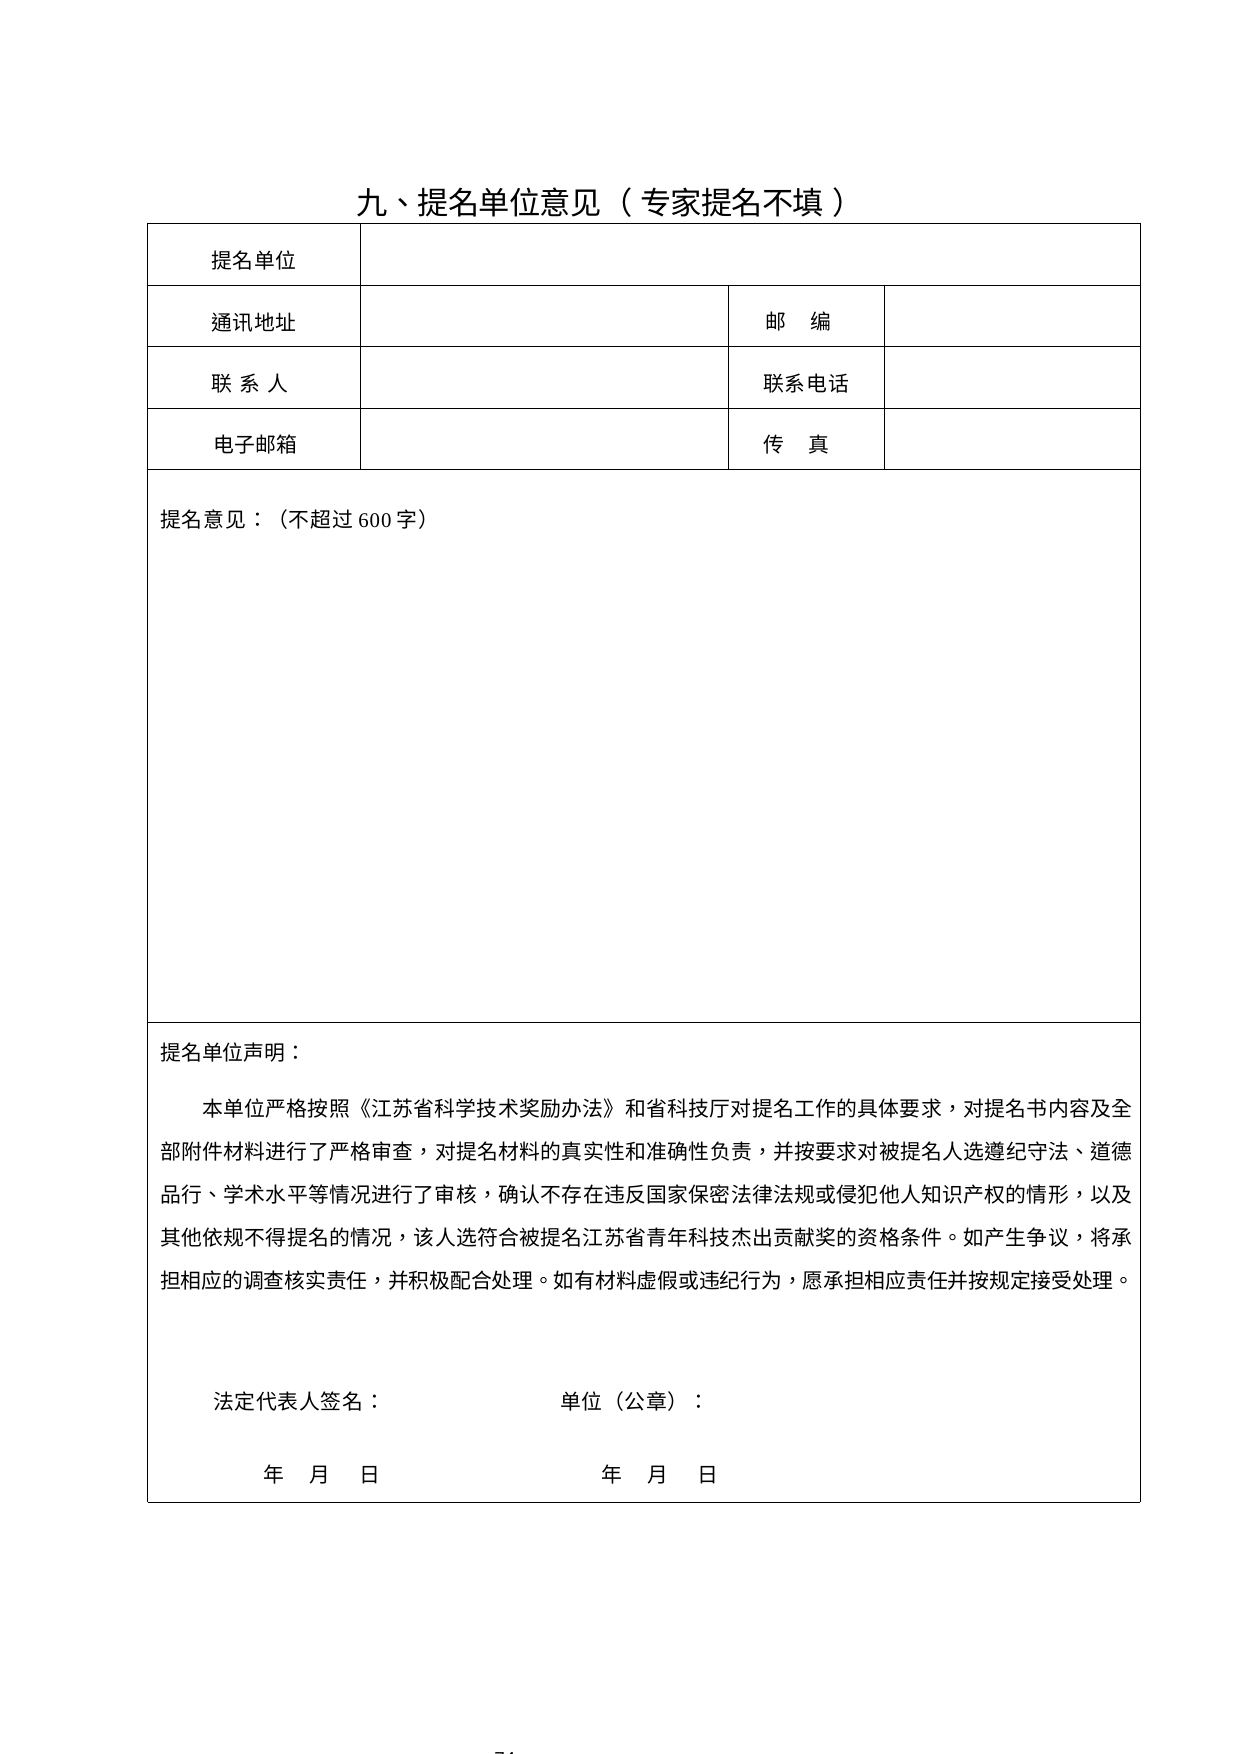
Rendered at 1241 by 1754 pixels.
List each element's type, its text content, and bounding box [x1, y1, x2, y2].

table_cell 通讯地址 [148, 286, 360, 346]
table_cell 传 真 [729, 409, 884, 469]
table_cell [885, 409, 1140, 469]
table_cell [361, 347, 728, 407]
table_cell [361, 409, 728, 469]
table_cell 电子邮箱 [148, 409, 360, 469]
table_cell 联系电话 [729, 347, 884, 407]
table_header 提名单位 [148, 224, 360, 284]
table_cell 提名意见：（不超过600字） [148, 470, 1140, 1022]
text 九、提名单位意见（ 专家提名不填 ） [357, 181, 1141, 223]
table_cell [361, 286, 728, 346]
table_cell 联 系 人 [148, 347, 360, 407]
table_cell 提名单位声明： 本单位严格按照《江苏省科学技术奖励办法》和省科技厅对提名工作的具体要求，对提名书内容及全 部附件材料进行了严格审查，对提名材料的真实性和准确性负责，并按要求对被提名人选遵纪守法、道德 品行、学术水平等情况进行了审核，确认不存在违反国家保密法律法规或侵犯他人知识产权的情形，以及 其他依规不得提名的情况，该人选符合被提名江苏省青年科技杰出贡献奖的资格条件。如产生争议，将承 担相应的调查核实责任，并积极配合处理。如有材料虚假或违纪行为，愿承担相应责任并按规定接受处理。 法定代表人签名： 单位（公章）： 年 月 日 年 月 日 [148, 1023, 1140, 1502]
table_cell 邮 编 [729, 286, 884, 346]
table_header [361, 224, 1140, 284]
table_cell [885, 286, 1140, 346]
table_cell [885, 347, 1140, 407]
